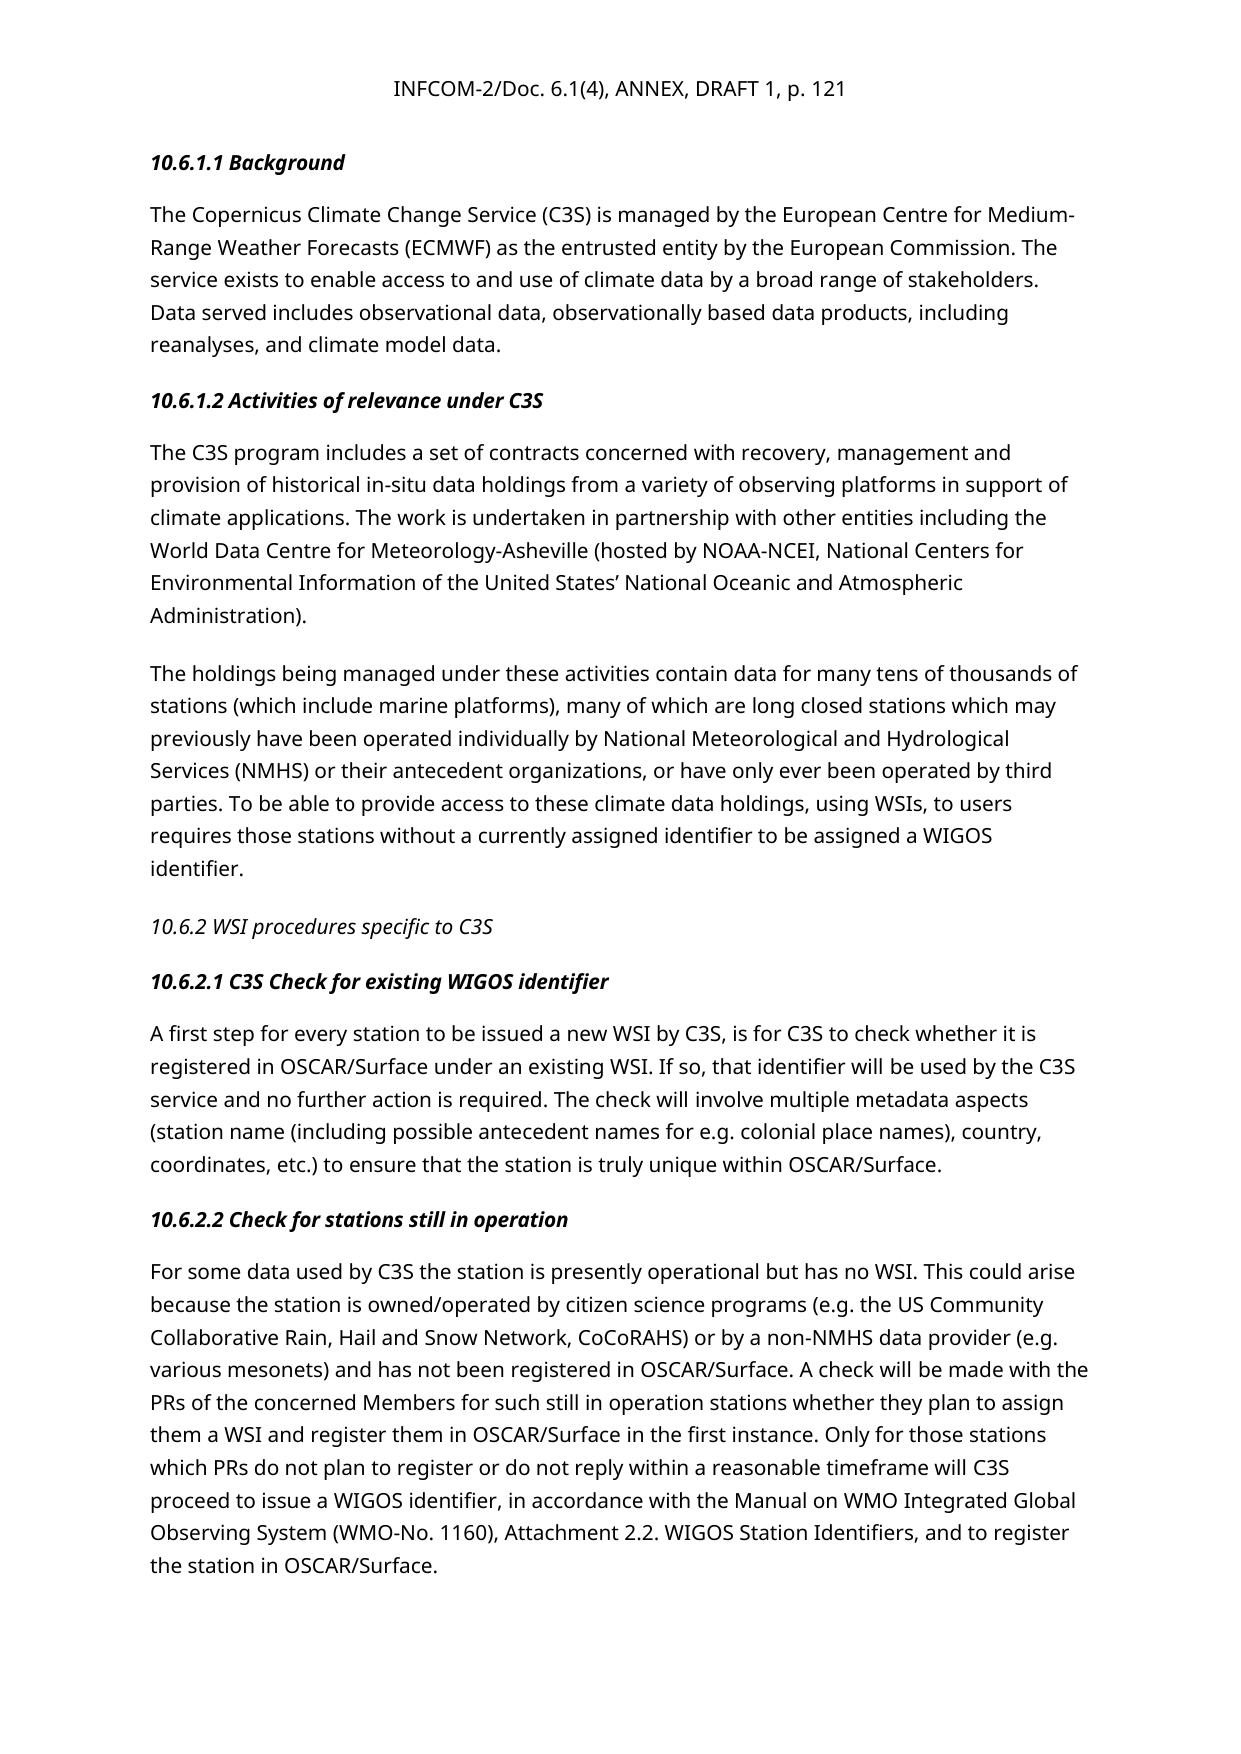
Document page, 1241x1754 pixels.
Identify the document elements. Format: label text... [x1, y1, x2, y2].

text For some data used by C3S the station is presently operational but has no WSI. This could arise because the station is owned/operated by citizen science programs (e.g. the US Community Collaborative Rain, Hail and Snow Network, CoCoRAHS) or by a non-NMHS data provider (e.g. various mesonets) and has not been registered in OSCAR/Surface. A check will be made with the PRs of the concerned Members for such still in operation stations whether they plan to assign them a WSI and register them in OSCAR/Surface in the first instance. Only for those stations which PRs do not plan to register or do not reply within a reasonable timeframe will C3S proceed to issue a WIGOS identifier, in accordance with the Manual on WMO Integrated Global Observing System (WMO-No. 1160), Attachment 2.2. WIGOS Station Identifiers, and to register the station in OSCAR/Surface. [150, 1257, 1090, 1579]
subtitle 10.6.1.1 Background [150, 150, 1090, 175]
text The holdings being managed under these activities contain data for many tens of thousands of stations (which include marine platforms), many of which are long closed stations which may previously have been operated individually by National Meteorological and Hydrological Services (NMHS) or their antecedent organizations, or have only ever been operated by third parties. To be able to provide access to these climate data holdings, using WSIs, to users requires those stations without a currently assigned identifier to be assigned a WIGOS identifier. [150, 659, 1090, 883]
subtitle 10.6.2 WSI procedures specific to C3S [150, 912, 1090, 940]
text The C3S program includes a set of contracts concerned with recovery, management and provision of historical in-situ data holdings from a variety of observing platforms in support of climate applications. The work is undertaken in partnership with other entities including the World Data Centre for Meteorology-Asheville (hosted by NOAA-NCEI, National Centers for Environmental Information of the United States’ National Oceanic and Atmospheric Administration). [150, 438, 1090, 629]
subtitle 10.6.2.1 C3S Check for existing WIGOS identifier [150, 969, 1090, 994]
text A first step for every station to be issued a new WSI by C3S, is for C3S to check whether it is registered in OSCAR/Surface under an existing WSI. If so, that identifier will be used by the C3S service and no further action is required. The check will involve multiple metadata aspects (station name (including possible antecedent names for e.g. colonial place names), country, coordinates, etc.) to ensure that the station is truly unique within OSCAR/Surface. [150, 1019, 1090, 1178]
subtitle 10.6.2.2 Check for stations still in operation [150, 1207, 1090, 1232]
text The Copernicus Climate Change Service (C3S) is managed by the European Centre for Medium-Range Weather Forecasts (ECMWF) as the entrusted entity by the European Commission. The service exists to enable access to and use of climate data by a broad range of stakeholders. Data served includes observational data, observationally based data products, including reanalyses, and climate model data. [150, 200, 1090, 359]
subtitle 10.6.1.2 Activities of relevance under C3S [150, 388, 1090, 413]
